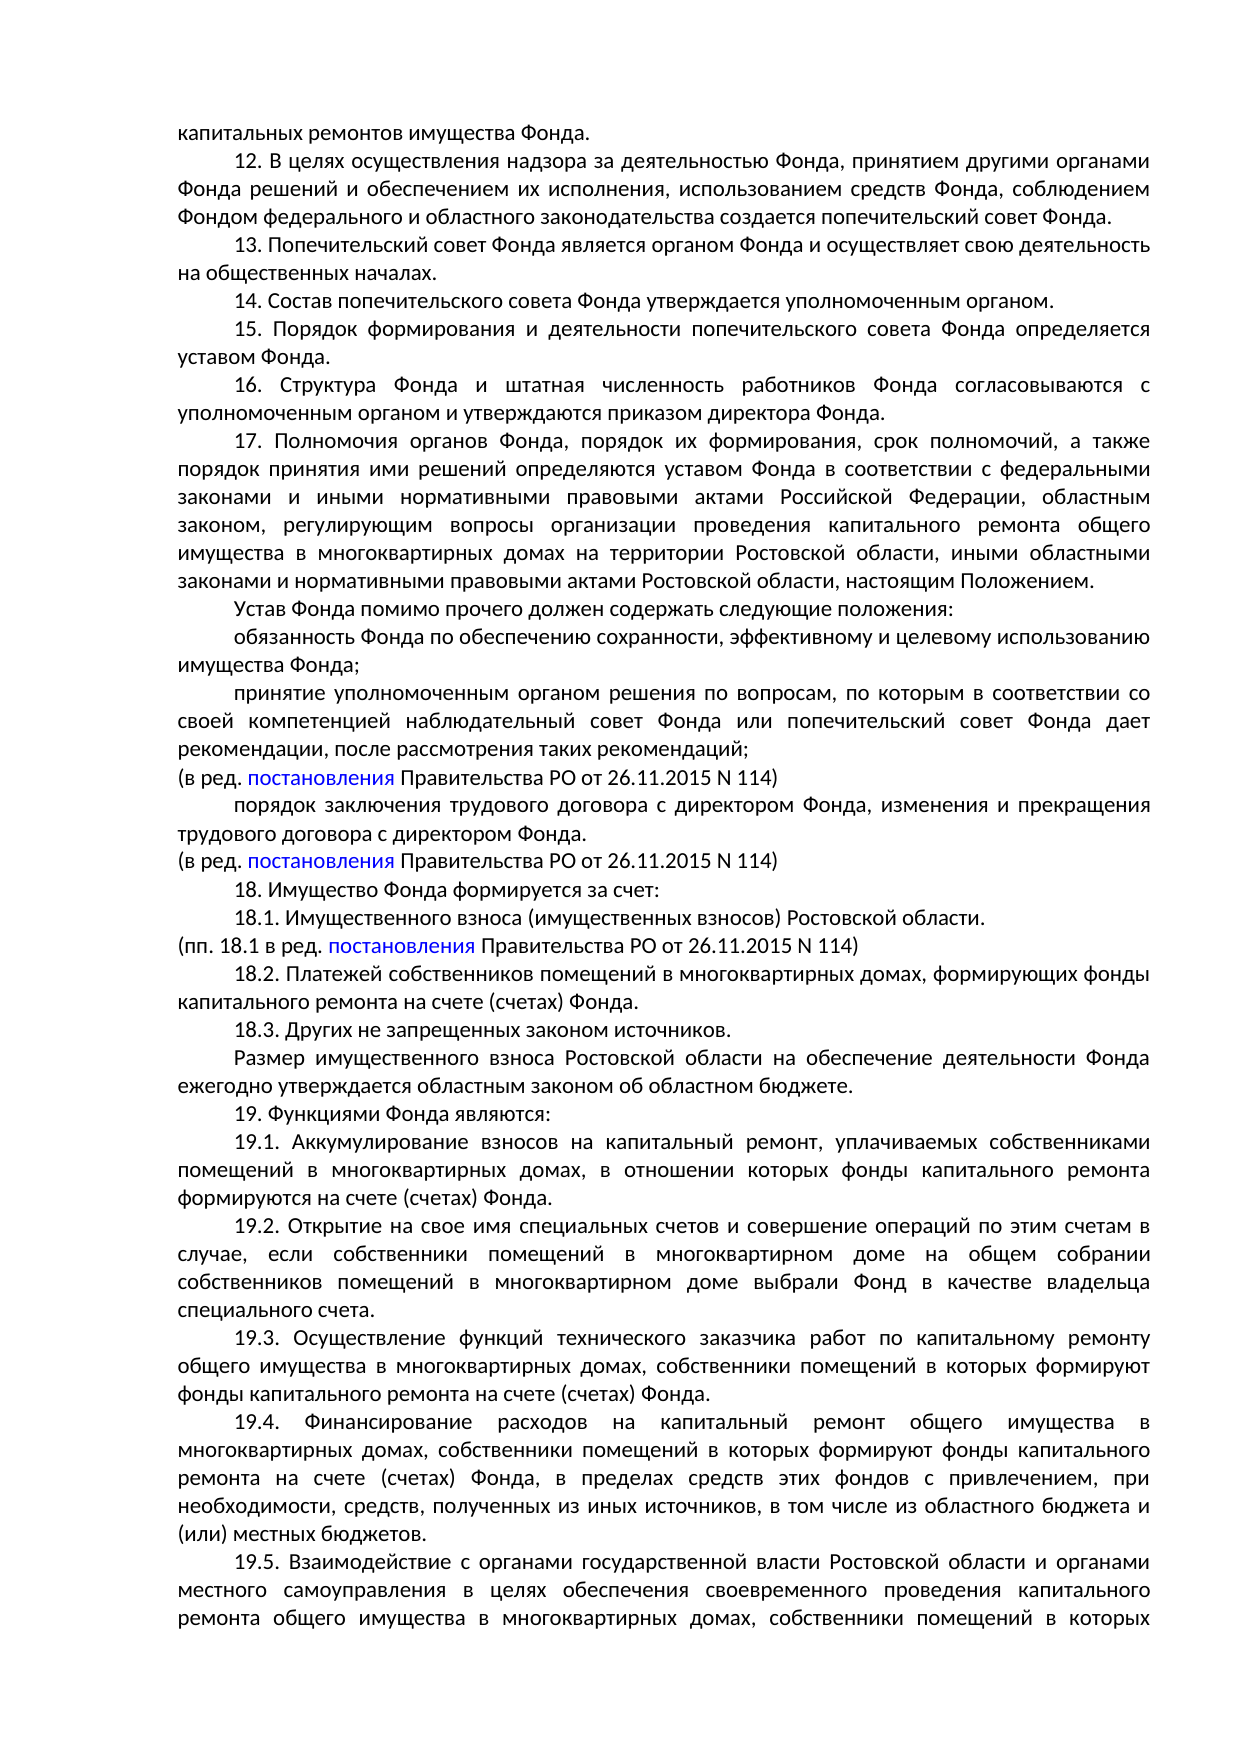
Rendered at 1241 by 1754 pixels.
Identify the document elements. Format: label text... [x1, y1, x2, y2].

text (в ред. постановления Правительства РО от 26.11.2015 N 114) [177, 763, 1152, 791]
text 17. Полномочия органов Фонда, порядок их формирования, срок полномочий, а также порядок принятия ими решений определяются уставом Фонда в соответствии с федеральными законами и иными нормативными правовыми актами Российской Федерации, областным законом, регулирующим вопросы организации проведения капитального ремонта общего имущества в многоквартирных домах на территории Ростовской области, иными областными законами и нормативными правовыми актами Ростовской области, настоящим Положением. [177, 426, 1152, 594]
text (в ред. постановления Правительства РО от 26.11.2015 N 114) [177, 847, 1152, 875]
text обязанность Фонда по обеспечению сохранности, эффективному и целевому использованию имущества Фонда; [177, 622, 1152, 678]
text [177, 1547, 1152, 1631]
text (пп. 18.1 в ред. постановления Правительства РО от 26.11.2015 N 114) [177, 931, 1152, 959]
text 19.2. Открытие на свое имя специальных счетов и совершение операций по этим счетам в случае, если собственники помещений в многоквартирном доме на общем собрании собственников помещений в многоквартирном доме выбрали Фонд в качестве владельца специального счета. [177, 1211, 1152, 1323]
text 19. Функциями Фонда являются: [177, 1099, 1152, 1127]
text 16. Структура Фонда и штатная численность работников Фонда согласовываются с уполномоченным органом и утверждаются приказом директора Фонда. [177, 370, 1152, 426]
text 18.2. Платежей собственников помещений в многоквартирных домах, формирующих фонды капитального ремонта на счете (счетах) Фонда. [177, 959, 1152, 1015]
text принятие уполномоченным органом решения по вопросам, по которым в соответствии со своей компетенцией наблюдательный совет Фонда или попечительский совет Фонда дает рекомендации, после рассмотрения таких рекомендаций; [177, 678, 1152, 763]
text 19.4. Финансирование расходов на капитальный ремонт общего имущества в многоквартирных домах, собственники помещений в которых формируют фонды капитального ремонта на счете (счетах) Фонда, в пределах средств этих фондов с привлечением, при необходимости, средств, полученных из иных источников, в том числе из областного бюджета и (или) местных бюджетов. [177, 1407, 1152, 1547]
text Устав Фонда помимо прочего должен содержать следующие положения: [177, 594, 1152, 622]
text 19.1. Аккумулирование взносов на капитальный ремонт, уплачиваемых собственниками помещений в многоквартирных домах, в отношении которых фонды капитального ремонта формируются на счете (счетах) Фонда. [177, 1127, 1152, 1211]
text 18.1. Имущественного взноса (имущественных взносов) Ростовской области. [177, 903, 1152, 931]
text 13. Попечительский совет Фонда является органом Фонда и осуществляет свою деятельность на общественных началах. [177, 230, 1152, 286]
text Размер имущественного взноса Ростовской области на обеспечение деятельности Фонда ежегодно утверждается областным законом об областном бюджете. [177, 1043, 1152, 1099]
text порядок заключения трудового договора с директором Фонда, изменения и прекращения трудового договора с директором Фонда. [177, 791, 1152, 847]
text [177, 118, 1152, 146]
text 12. В целях осуществления надзора за деятельностью Фонда, принятием другими органами Фонда решений и обеспечением их исполнения, использованием средств Фонда, соблюдением Фондом федерального и областного законодательства создается попечительский совет Фонда. [177, 146, 1152, 230]
text 18. Имущество Фонда формируется за счет: [177, 875, 1152, 903]
text 14. Состав попечительского совета Фонда утверждается уполномоченным органом. [177, 286, 1152, 314]
text 18.3. Других не запрещенных законом источников. [177, 1015, 1152, 1043]
text 19.3. Осуществление функций технического заказчика работ по капитальному ремонту общего имущества в многоквартирных домах, собственники помещений в которых формируют фонды капитального ремонта на счете (счетах) Фонда. [177, 1323, 1152, 1407]
text 15. Порядок формирования и деятельности попечительского совета Фонда определяется уставом Фонда. [177, 314, 1152, 370]
